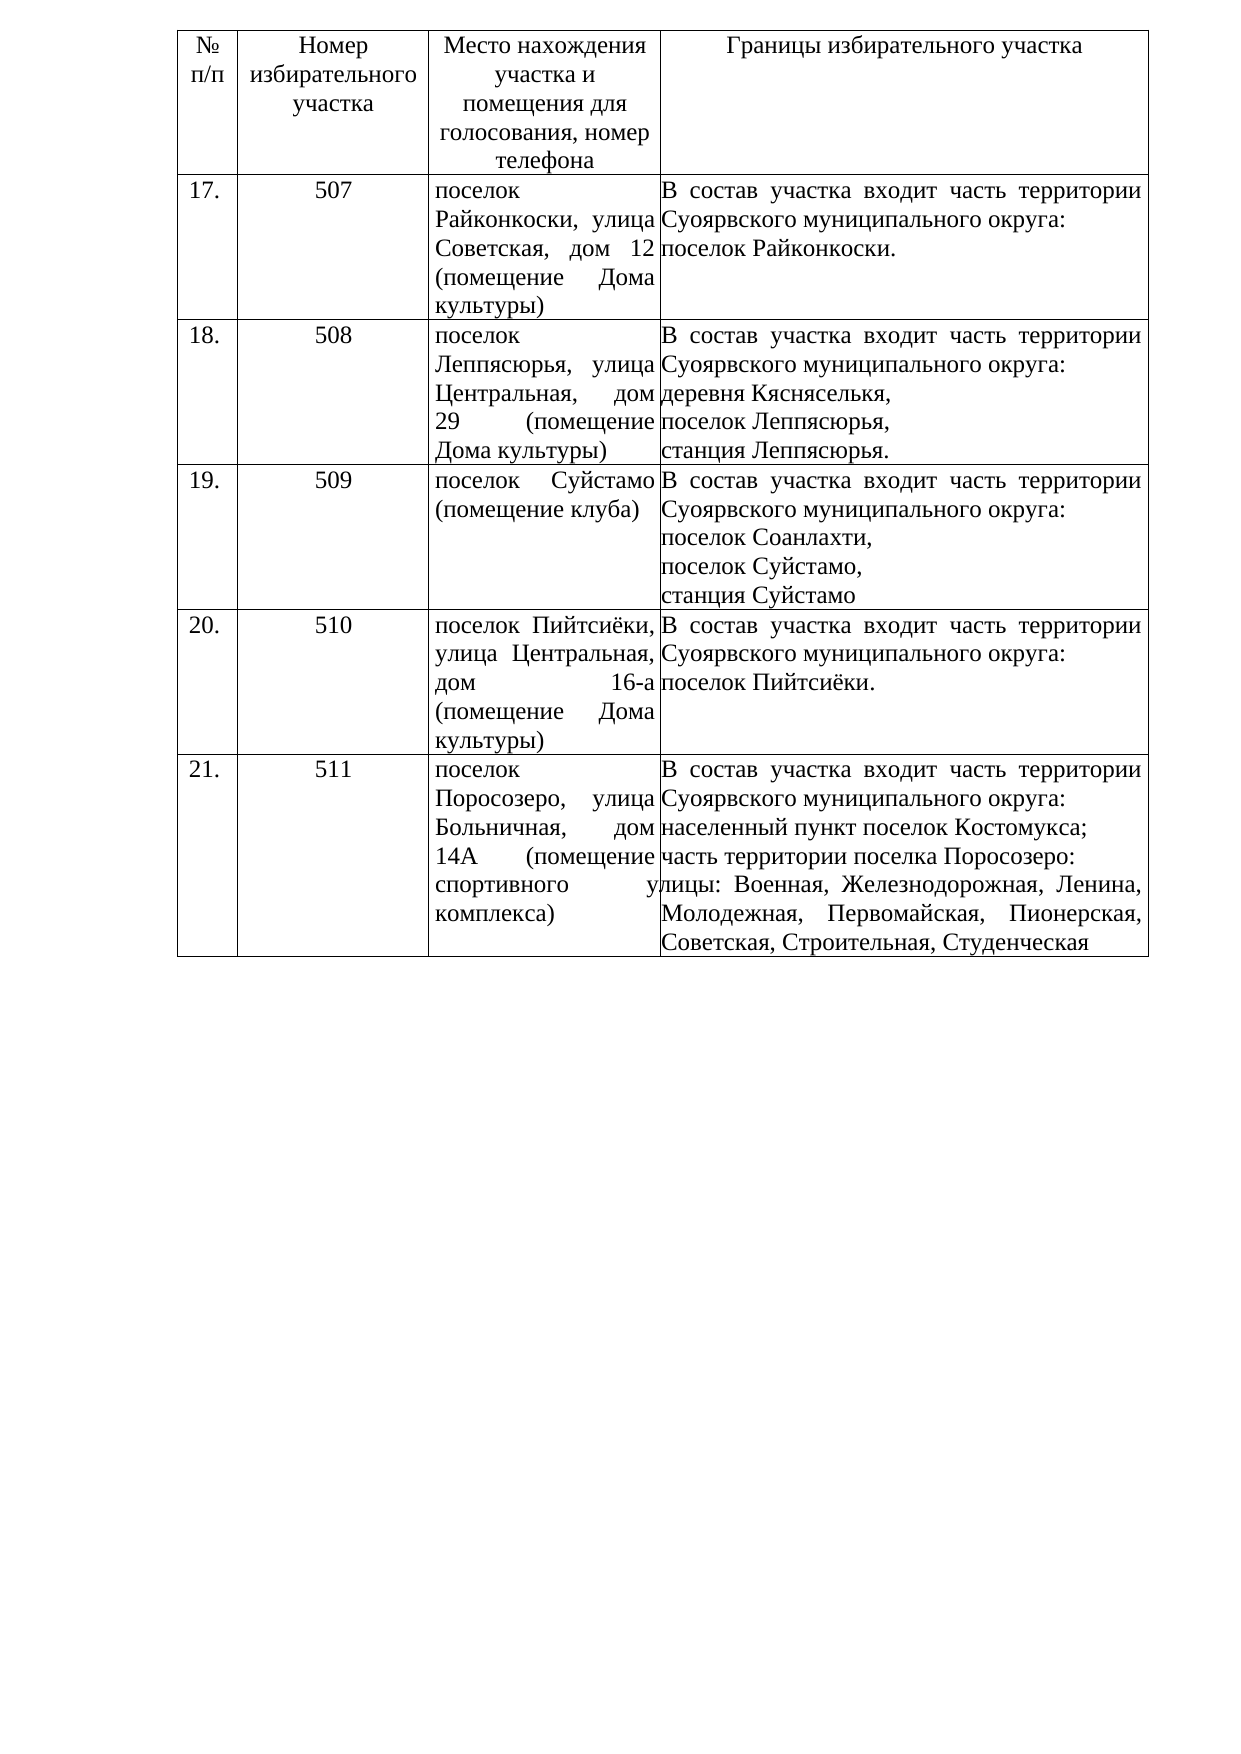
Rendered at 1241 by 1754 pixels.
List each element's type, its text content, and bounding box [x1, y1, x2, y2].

table_cell [178, 755, 237, 956]
table_cell В состав участка входит часть территории Суоярвского муниципального округа: деревня Кясняселькя, поселок Леппясюрья, станция Леппясюрья. [661, 320, 1148, 464]
table_cell [178, 610, 237, 753]
table_cell 507 [238, 175, 428, 319]
table_cell поселок Райконкоски, улица Советская, дом 12 (помещение Дома культуры) [429, 175, 660, 319]
table_header № п/п [178, 31, 237, 174]
table_cell [178, 465, 237, 609]
table_cell 508 [238, 320, 428, 464]
table_header Номер избирательного участка [238, 31, 428, 174]
table_cell [178, 320, 237, 464]
table_cell 511 [238, 755, 428, 956]
table_header Границы избирательного участка [661, 31, 1148, 174]
table_cell поселок Пийтсиёки, улица Центральная, дом 16-а (помещение Дома культуры) [429, 610, 660, 753]
table_cell В состав участка входит часть территории Суоярвского муниципального округа: поселок Соанлахти, поселок Суйстамо, станция Суйстамо [661, 465, 1148, 609]
table_cell [178, 175, 237, 319]
table_cell поселок Леппясюрья, улица Центральная, дом 29 (помещение Дома культуры) [429, 320, 660, 464]
table_cell поселок Суйстамо (помещение клуба) [429, 465, 660, 609]
table_cell 509 [238, 465, 428, 609]
table_cell 510 [238, 610, 428, 753]
table_cell В состав участка входит часть территории Суоярвского муниципального округа: населенный пункт поселок Костомукса; часть территории поселка Поросозеро: улицы: Военная, Железнодорожная, Ленина, Молодежная, Первомайская, Пионерская, Советская, Строительная, Студенческая [661, 755, 1148, 956]
table_cell поселок Поросозеро, улица Больничная, дом 14А (помещение спортивного комплекса) [429, 755, 660, 956]
table_cell В состав участка входит часть территории Суоярвского муниципального округа: поселок Пийтсиёки. [661, 610, 1148, 753]
table_header Место нахождения участка и помещения для голосования, номер телефона [429, 31, 660, 174]
table_cell В состав участка входит часть территории Суоярвского муниципального округа: поселок Райконкоски. [661, 175, 1148, 319]
